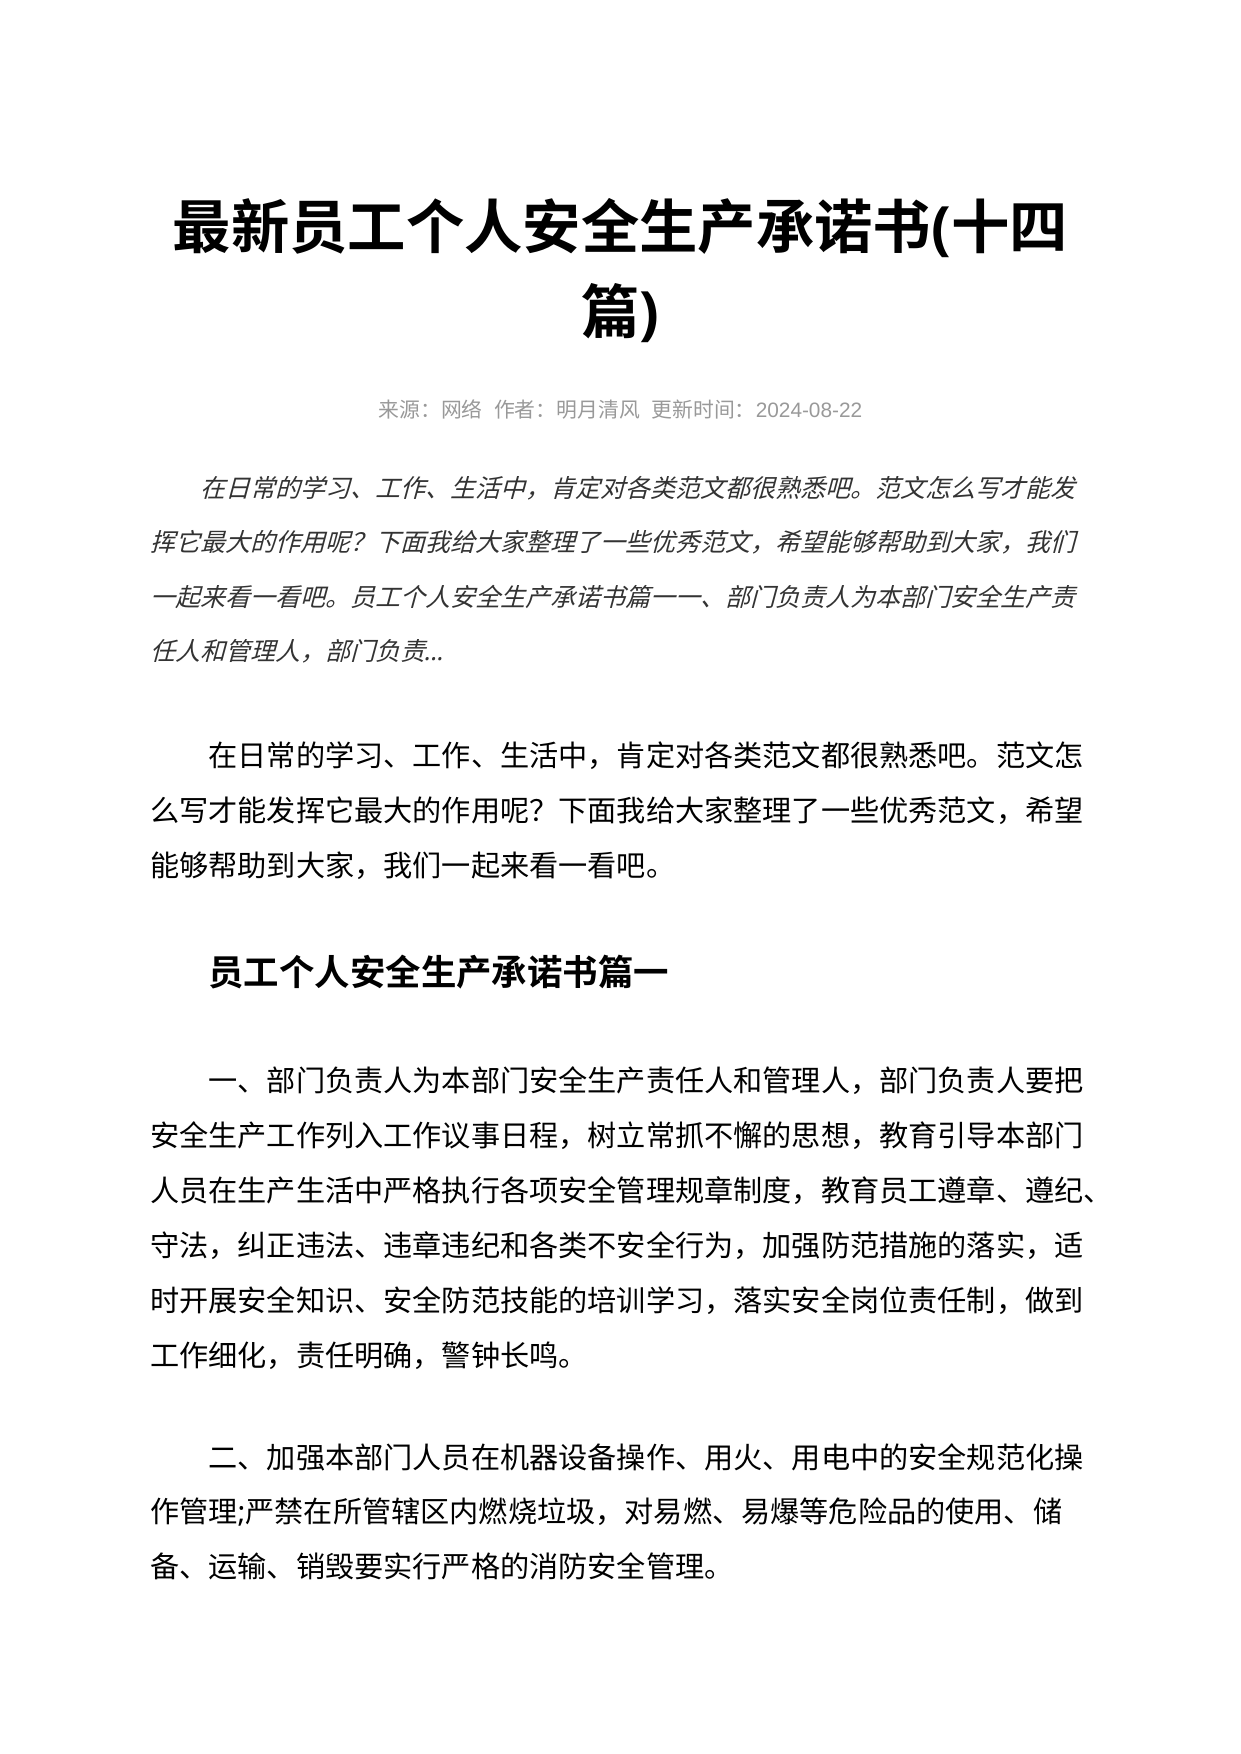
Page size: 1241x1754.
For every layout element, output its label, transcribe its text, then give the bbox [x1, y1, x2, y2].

text 员工个人安全生产承诺书篇一 [150, 944, 1090, 996]
subtitle 最新员工个人安全生产承诺书(十四篇) [150, 181, 1090, 351]
text 在日常的学习、工作、生活中，肯定对各类范文都很熟悉吧。范文怎么写才能发挥它最大的作用呢？下面我给大家整理了一些优秀范文，希望能够帮助到大家，我们一起来看一看吧。 [150, 733, 1090, 885]
text 二、加强本部门人员在机器设备操作、用火、用电中的安全规范化操作管理;严禁在所管辖区内燃烧垃圾，对易燃、易爆等危险品的使用、储备、运输、销毁要实行严格的消防安全管理。 [150, 1434, 1090, 1586]
text 在日常的学习、工作、生活中，肯定对各类范文都很熟悉吧。范文怎么写才能发挥它最大的作用呢？下面我给大家整理了一些优秀范文，希望能够帮助到大家，我们一起来看一看吧。员工个人安全生产承诺书篇一一、部门负责人为本部门安全生产责任人和管理人，部门负责... [150, 468, 1090, 668]
text 一、部门负责人为本部门安全生产责任人和管理人，部门负责人要把安全生产工作列入工作议事日程，树立常抓不懈的思想，教育引导本部门人员在生产生活中严格执行各项安全管理规章制度，教育员工遵章、遵纪、守法，纠正违法、违章违纪和各类不安全行为，加强防范措施的落实，适时开展安全知识、安全防范技能的培训学习，落实安全岗位责任制，做到工作细化，责任明确，警钟长鸣。 [150, 1058, 1090, 1375]
text 来源：网络 作者：明月清风 更新时间：2024-08-22 [150, 398, 1090, 422]
